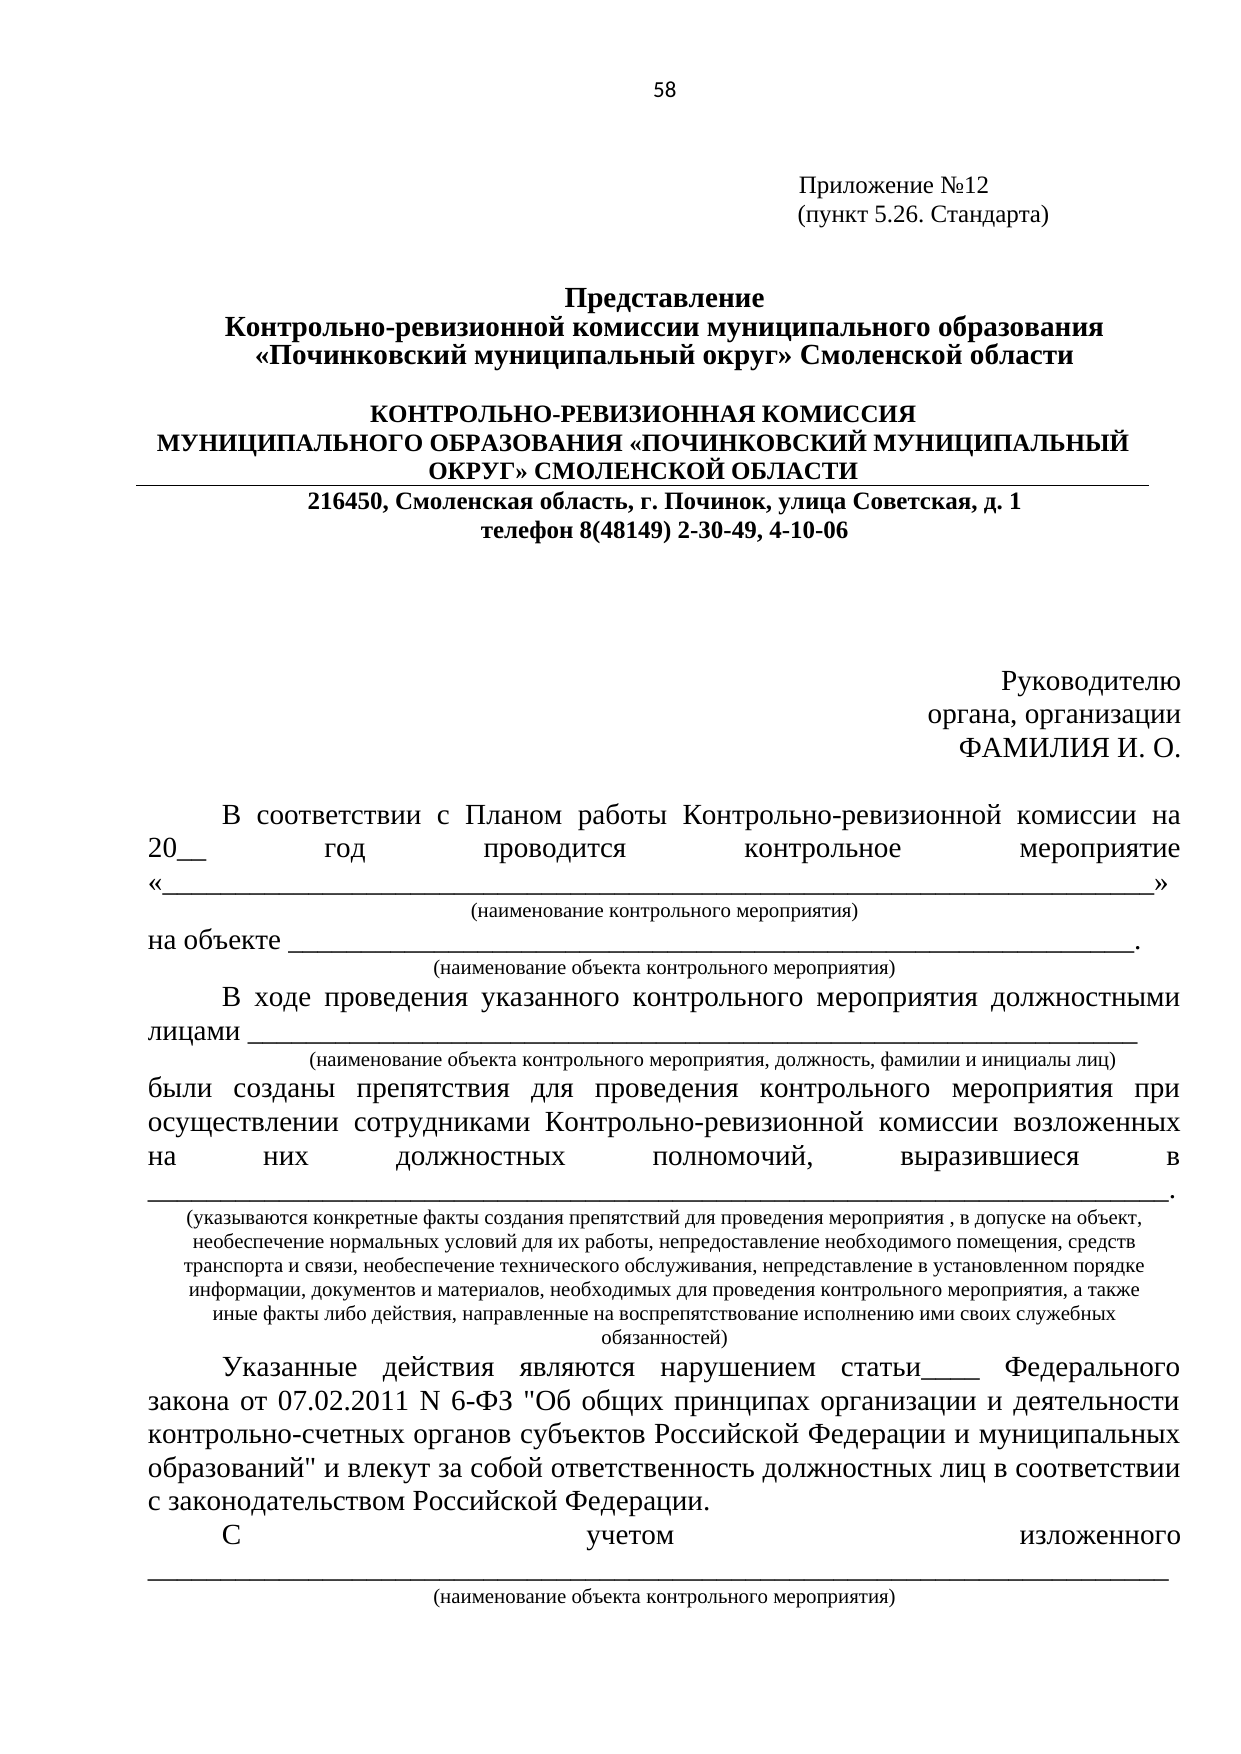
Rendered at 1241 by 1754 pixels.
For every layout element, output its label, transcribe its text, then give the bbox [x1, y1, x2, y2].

text необеспечение нормальных условий для их работы, непредоставление необходимого помещения, средств [148, 1229, 1181, 1253]
text телефон 8(48149) 2-30-49, 4-10-06 [148, 515, 1181, 544]
text (наименование объекта контрольного мероприятия) [148, 955, 1181, 979]
text Контрольно-ревизионной комиссии муниципального образования «Починковский муниципальный округ» Смоленской области [148, 313, 1181, 370]
text С учетом изложенного ______________________________________________________________________ [148, 1517, 1181, 1584]
text В ходе проведения указанного контрольного мероприятия должностными лицами _____________________________________________________________ [148, 979, 1181, 1046]
table_header КОНТРОЛЬНО-РЕВИЗИОННАЯ КОМИССИЯ МУНИЦИПАЛЬНОГО ОБРАЗОВАНИЯ «ПОЧИНКОВСКИЙ МУНИЦИПАЛЬНЫЙ ОКРУГ» СМОЛЕНСКОЙ ОБЛАСТИ [136, 399, 1149, 485]
text В соответствии с Планом работы Контрольно-ревизионной комиссии на 20__ год проводится контрольное мероприятие «____________________________________________________________________» [148, 797, 1181, 898]
text были созданы препятствия для проведения контрольного мероприятия при осуществлении сотрудниками Контрольно-ревизионной комиссии возложенных на них должностных полномочий, выразившиеся в ______________________________________________________________________. [148, 1071, 1181, 1205]
text иные факты либо действия, направленные на воспрепятствование исполнению ими своих служебных [148, 1301, 1181, 1325]
text (указываются конкретные факты создания препятствий для проведения мероприятия , в допуске на объект, [148, 1205, 1181, 1229]
text Руководителю [148, 663, 1181, 696]
text (пункт 5.26. Стандарта) [797, 199, 1181, 228]
text 216450, Смоленская область, г. Починок, улица Советская, д. 1 [148, 486, 1181, 515]
text Представление [148, 285, 1181, 313]
text (наименование объекта контрольного мероприятия) [148, 1584, 1181, 1608]
text обязанностей) [148, 1325, 1181, 1349]
text информации, документов и материалов, необходимых для проведения контрольного мероприятия, а также [148, 1277, 1181, 1301]
text транспорта и связи, необеспечение технического обслуживания, непредставление в установленном порядке [148, 1253, 1181, 1277]
text (наименование объекта контрольного мероприятия, должность, фамилии и инициалы лиц) [148, 1046, 1181, 1071]
text Приложение №12 [799, 171, 1181, 199]
text ФАМИЛИЯ И. О. [148, 730, 1181, 763]
text Указанные действия являются нарушением статьи____ Федерального закона от 07.02.2011 N 6-ФЗ "Об общих принципах организации и деятельности контрольно-счетных органов субъектов Российской Федерации и муниципальных образований" и влекут за собой ответственность должностных лиц в соответствии с законодательством Российской Федерации. [148, 1349, 1181, 1517]
text (наименование контрольного мероприятия) [148, 898, 1181, 922]
text на объекте __________________________________________________________. [148, 922, 1181, 955]
text органа, организации [148, 696, 1181, 730]
